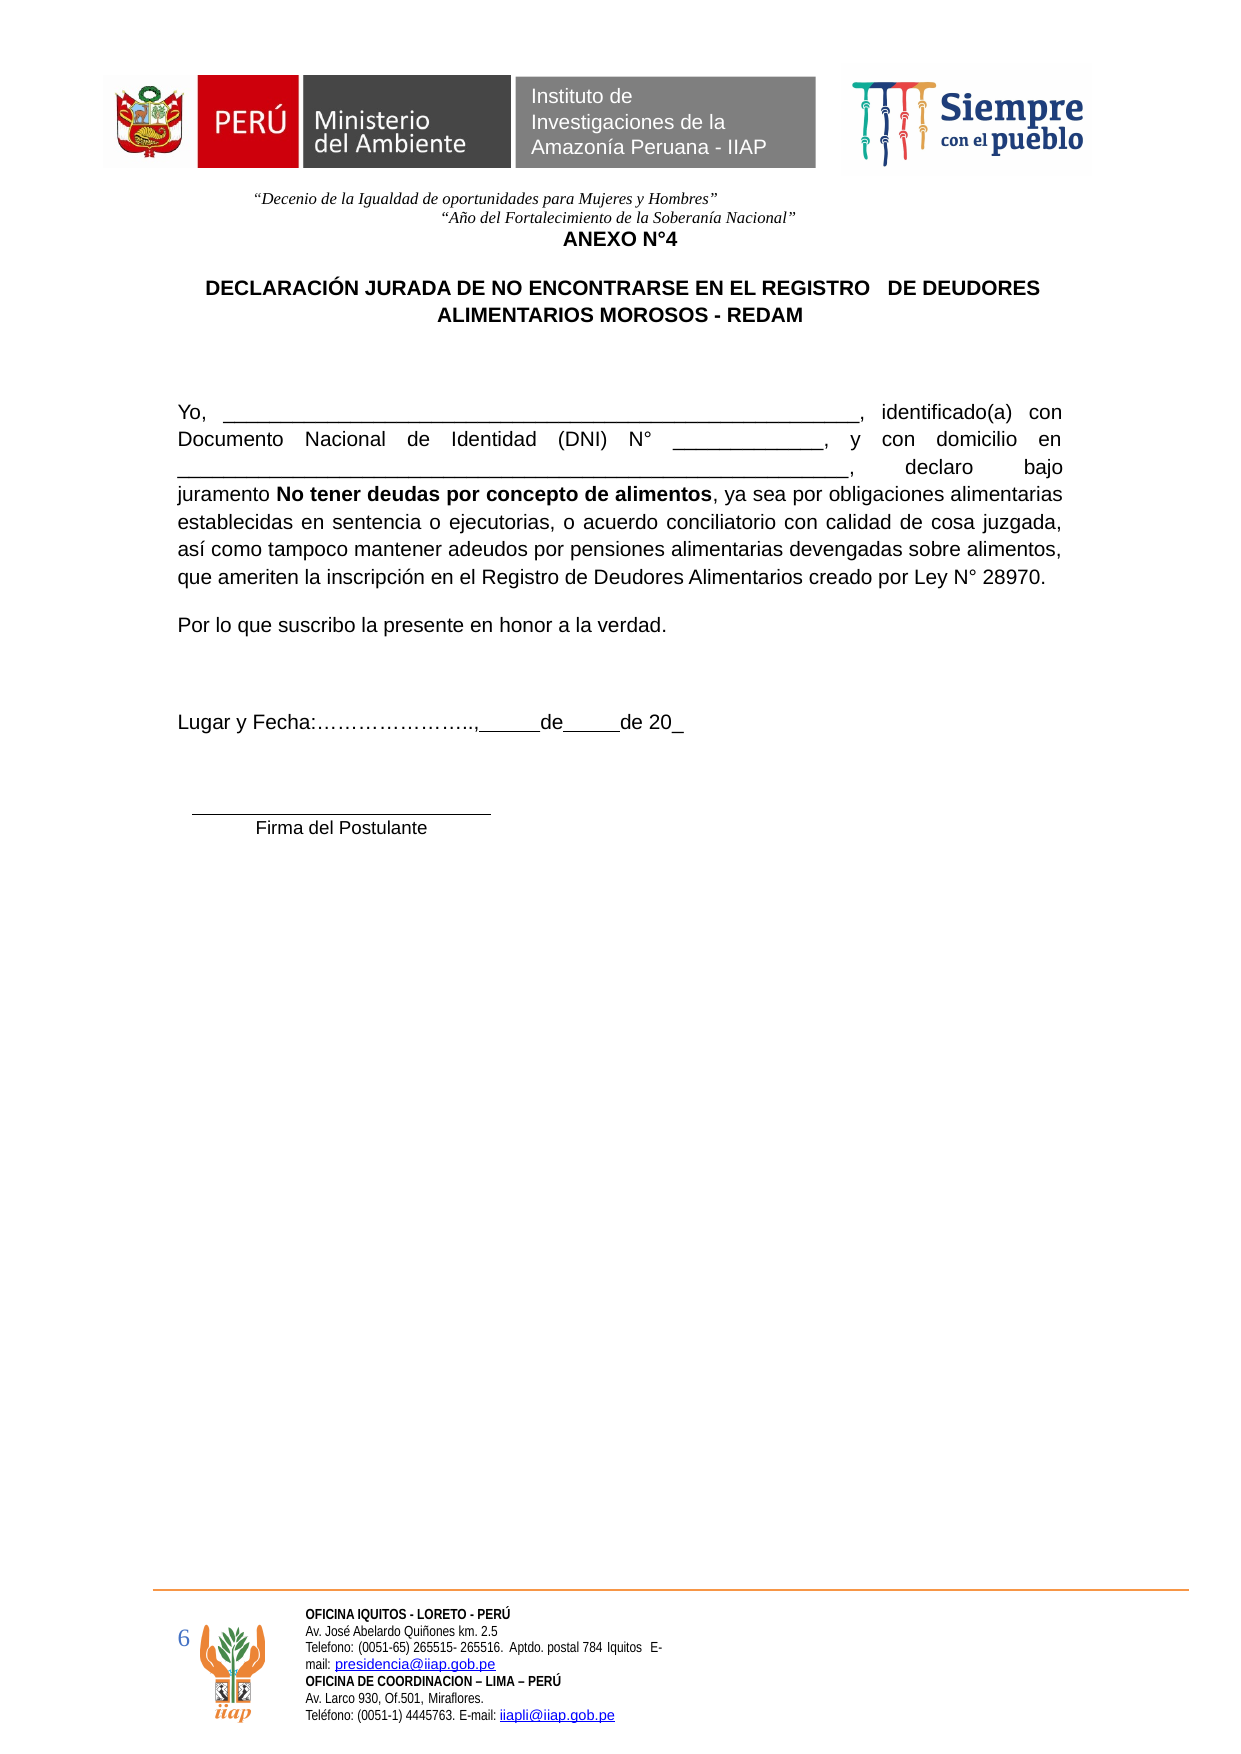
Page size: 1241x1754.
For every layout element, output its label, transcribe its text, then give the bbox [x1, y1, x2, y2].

text ANEXO N°4 [177, 227, 1063, 251]
picture [103, 75, 511, 168]
text DECLARACIÓN JURADA DE NO ENCONTRARSE EN EL REGISTRO DE DEUDORES ALIMENTARIOS MOROSOS - REDAM [177, 275, 1063, 327]
text Por lo que suscribo la presente en honor a la verdad. [177, 613, 1063, 637]
text Yo, _______________________________________________________, identificado(a) con Documento Nacional de Identidad (DNI) N° _____________, y con domicilio en __________________________________________________________, declaro bajo juramento No tener deudas por concepto de alimentos, ya sea por obligaciones alimentarias establecidas en sentencia o ejecutorias, o acuerdo conciliatorio con calidad de cosa juzgada, así como tampoco mantener adeudos por pensiones alimentarias devengadas sobre alimentos, que ameriten la inscripción en el Registro de Deudores Alimentarios creado por Ley N° 28970. [177, 399, 1063, 588]
picture [841, 63, 1092, 176]
picture [200, 1624, 265, 1723]
text Lugar y Fecha:………………….., de de 20_ [177, 709, 1063, 733]
